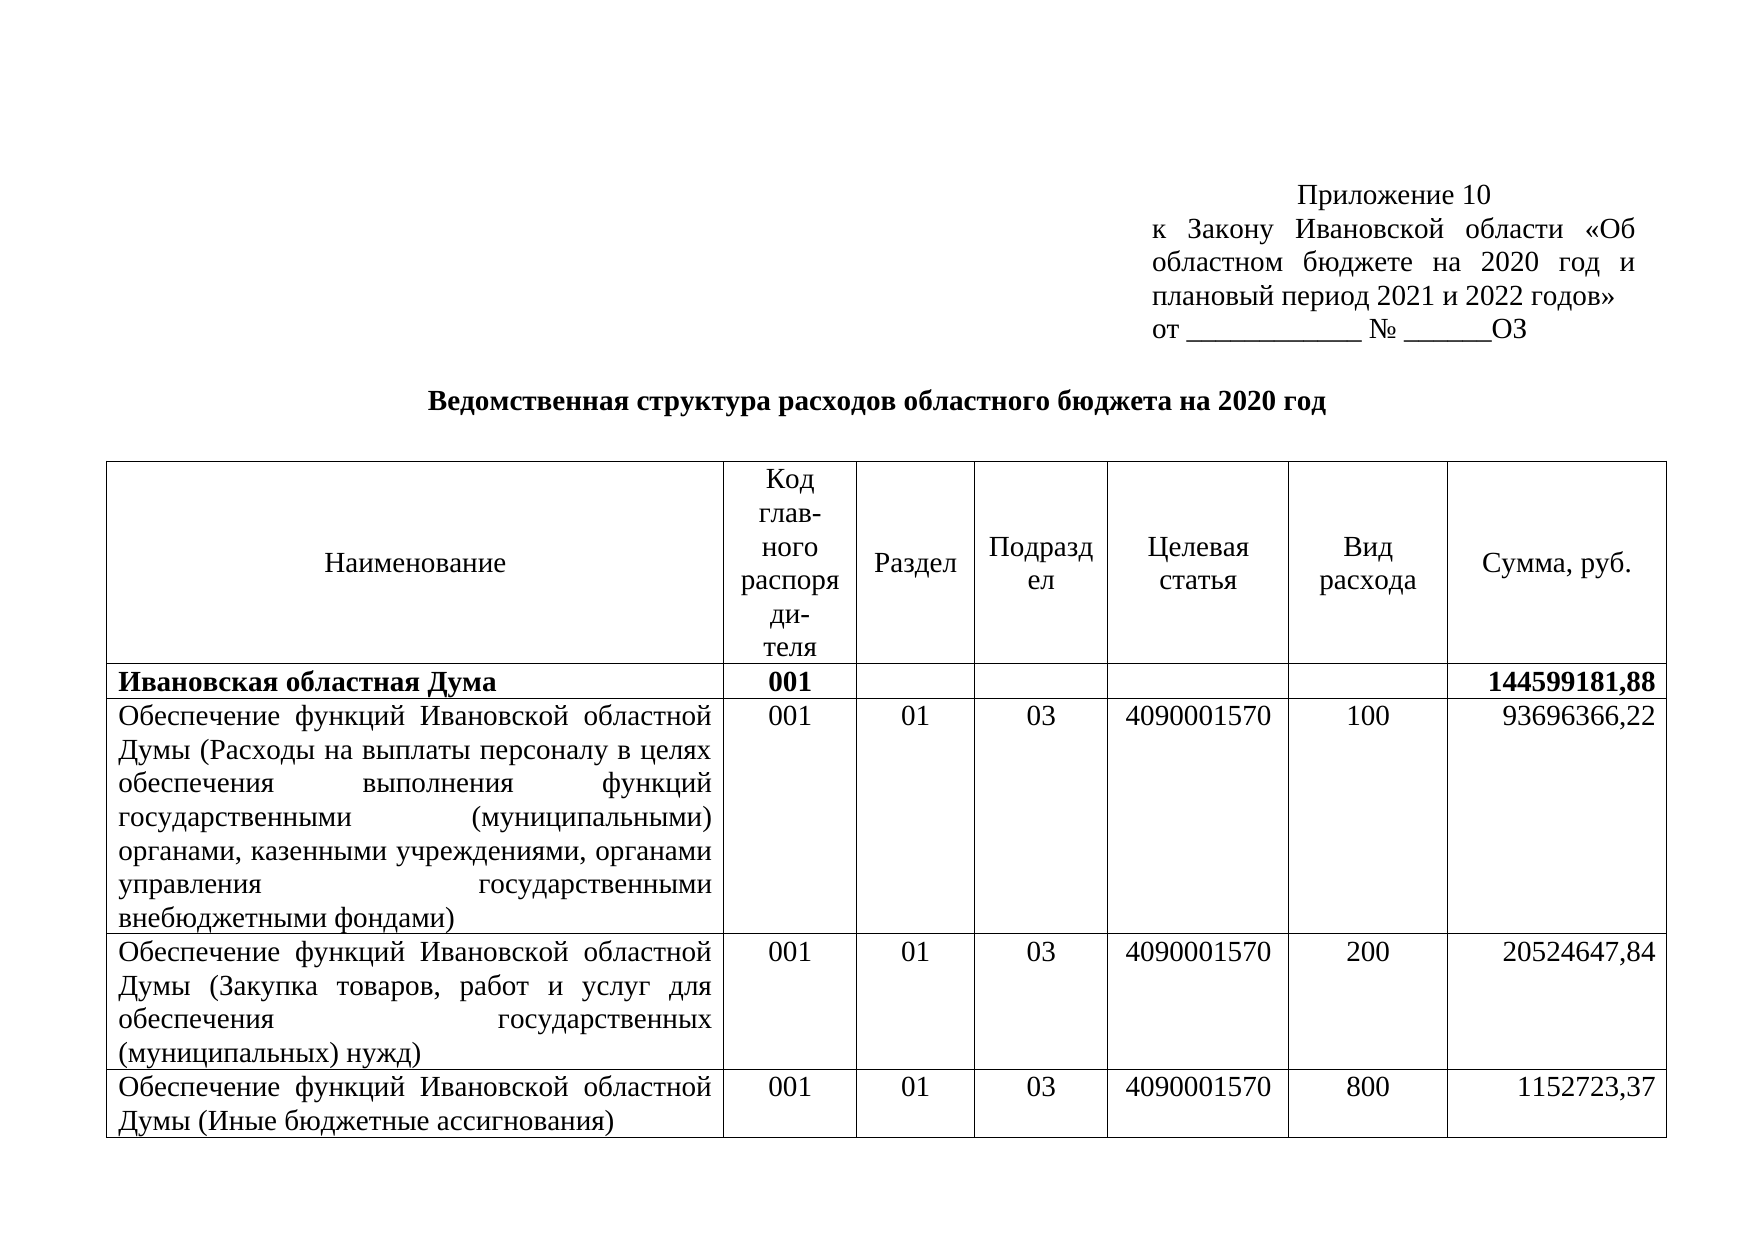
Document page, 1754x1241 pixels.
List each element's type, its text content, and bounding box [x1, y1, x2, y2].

table_cell 01 [857, 1070, 974, 1137]
table_cell 001 [724, 699, 856, 933]
table_cell Ивановская областная Дума [107, 664, 723, 697]
table_cell 200 [1289, 934, 1447, 1068]
table_cell [1289, 664, 1447, 697]
table_header Вид расхода [1289, 462, 1447, 663]
table_cell [1108, 664, 1288, 697]
table_cell 01 [857, 699, 974, 933]
table_cell [857, 664, 974, 697]
table_header Подраздел [975, 462, 1107, 663]
table_cell 03 [975, 934, 1107, 1068]
table_cell 144599181,88 [1448, 664, 1666, 697]
table_cell Обеспечение функций Ивановской областной Думы (Закупка товаров, работ и услуг для обеспечения государственных (муниципальных) нужд) [107, 934, 723, 1068]
table_cell 800 [1289, 1070, 1447, 1137]
table_cell 4090001570 [1108, 1070, 1288, 1137]
table_cell 001 [724, 934, 856, 1068]
table_header Наименование [107, 462, 723, 663]
table_cell 4090001570 [1108, 699, 1288, 933]
table_cell [975, 664, 1107, 697]
table_header Целевая статья [1108, 462, 1288, 663]
table_cell 20524647,84 [1448, 934, 1666, 1068]
table_header Сумма, руб. [1448, 462, 1666, 663]
table_cell 03 [975, 1070, 1107, 1137]
table_cell 001 [724, 664, 856, 697]
table_cell 4090001570 [1108, 934, 1288, 1068]
text Приложение 10 [1152, 177, 1636, 211]
text к Закону Ивановской области «Об областном бюджете на 2020 год и плановый период 2021 и 2022 годов» [1152, 211, 1636, 311]
table_cell 001 [724, 1070, 856, 1137]
text от ____________ № ______ОЗ [1152, 311, 1636, 345]
table_header Раздел [857, 462, 974, 663]
table_cell 93696366,22 [1448, 699, 1666, 933]
table_cell 1152723,37 [1448, 1070, 1666, 1137]
table_cell 03 [975, 699, 1107, 933]
table_cell Обеспечение функций Ивановской областной Думы (Расходы на выплаты персоналу в целях обеспечения выполнения функций государственными (муниципальными) органами, казенными учреждениями, органами управления государственными внебюджетными фондами) [107, 699, 723, 933]
table_cell Обеспечение функций Ивановской областной Думы (Иные бюджетные ассигнования) [107, 1070, 723, 1137]
table_cell 01 [857, 934, 974, 1068]
table_header Код глав- ного распоряди- теля [724, 462, 856, 663]
table_cell 100 [1289, 699, 1447, 933]
text Ведомственная структура расходов областного бюджета на 2020 год [118, 383, 1636, 417]
